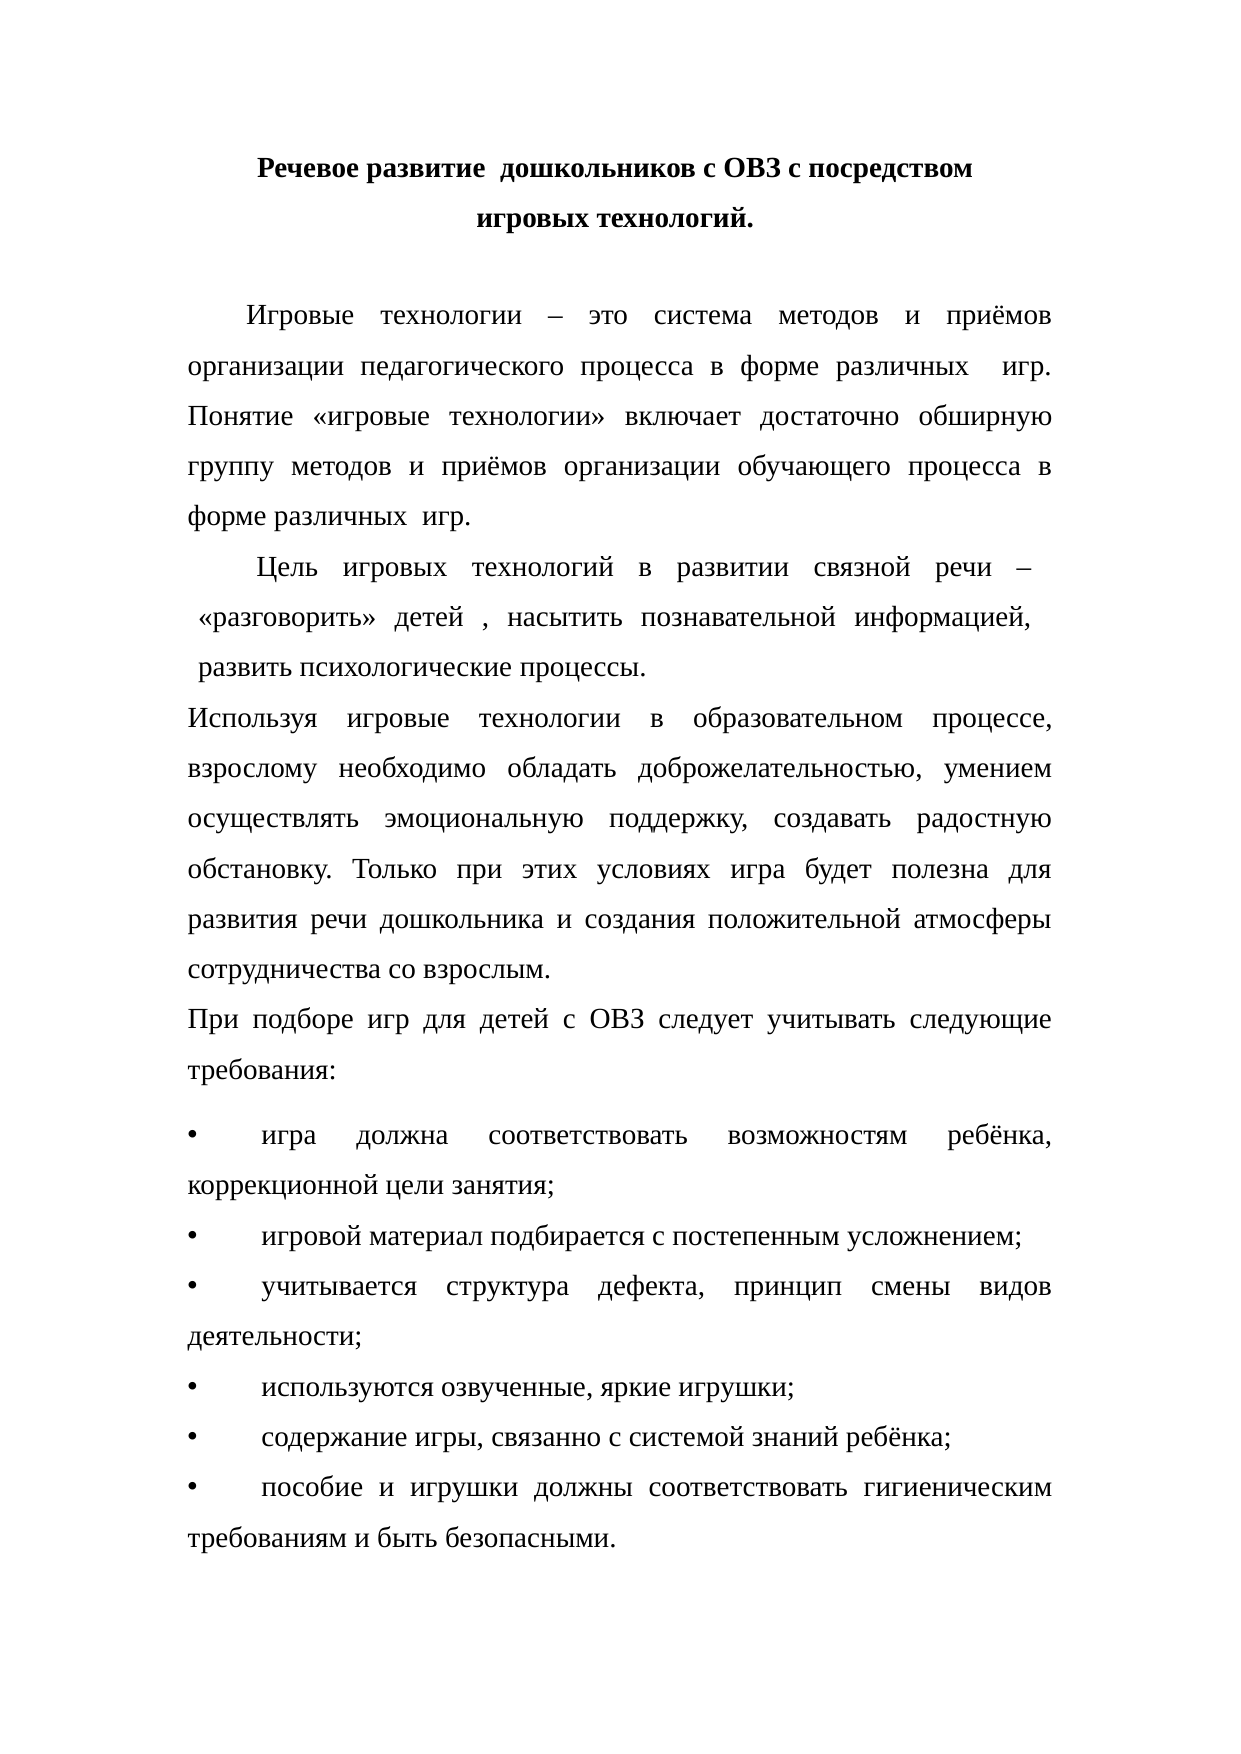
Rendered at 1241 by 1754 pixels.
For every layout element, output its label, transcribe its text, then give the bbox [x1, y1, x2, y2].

list игровой материал подбирается с постепенным усложнением; [187, 1218, 1053, 1251]
list пособие и игрушки должны соответствовать гигиеническим требованиям и быть безопасными. [187, 1469, 1053, 1553]
text Используя игровые технологии в образовательном процессе, взрослому необходимо обладать доброжелательностью, умением осуществлять эмоциональную поддержку, создавать радостную обстановку. Только при этих условиях игра будет полезна для развития речи дошкольника и создания положительной атмосферы сотрудничества со взрослым. При подборе игр для детей с ОВЗ следует учитывать следующие требования: [187, 700, 1053, 1086]
text Игровые технологии – это система методов и приёмов организации педагогического процесса в форме различных игр. Понятие «игровые технологии» включает достаточно обширную группу методов и приёмов организации обучающего процесса в форме различных игр. [187, 297, 1053, 532]
text Цель игровых технологий в развитии связной речи – «разговорить» детей , насытить познавательной информацией, развить психологические процессы. [198, 549, 1032, 683]
list игра должна соответствовать возможностям ребёнка, коррекционной цели занятия; [187, 1117, 1053, 1201]
list используются озвученные, яркие игрушки; [187, 1369, 1053, 1402]
text Речевое развитие дошкольников с ОВЗ с посредством игровых технологий. [198, 150, 1032, 234]
list содержание игры, связанно с системой знаний ребёнка; [187, 1419, 1053, 1453]
list учитывается структура дефекта, принцип смены видов деятельности; [187, 1268, 1053, 1352]
